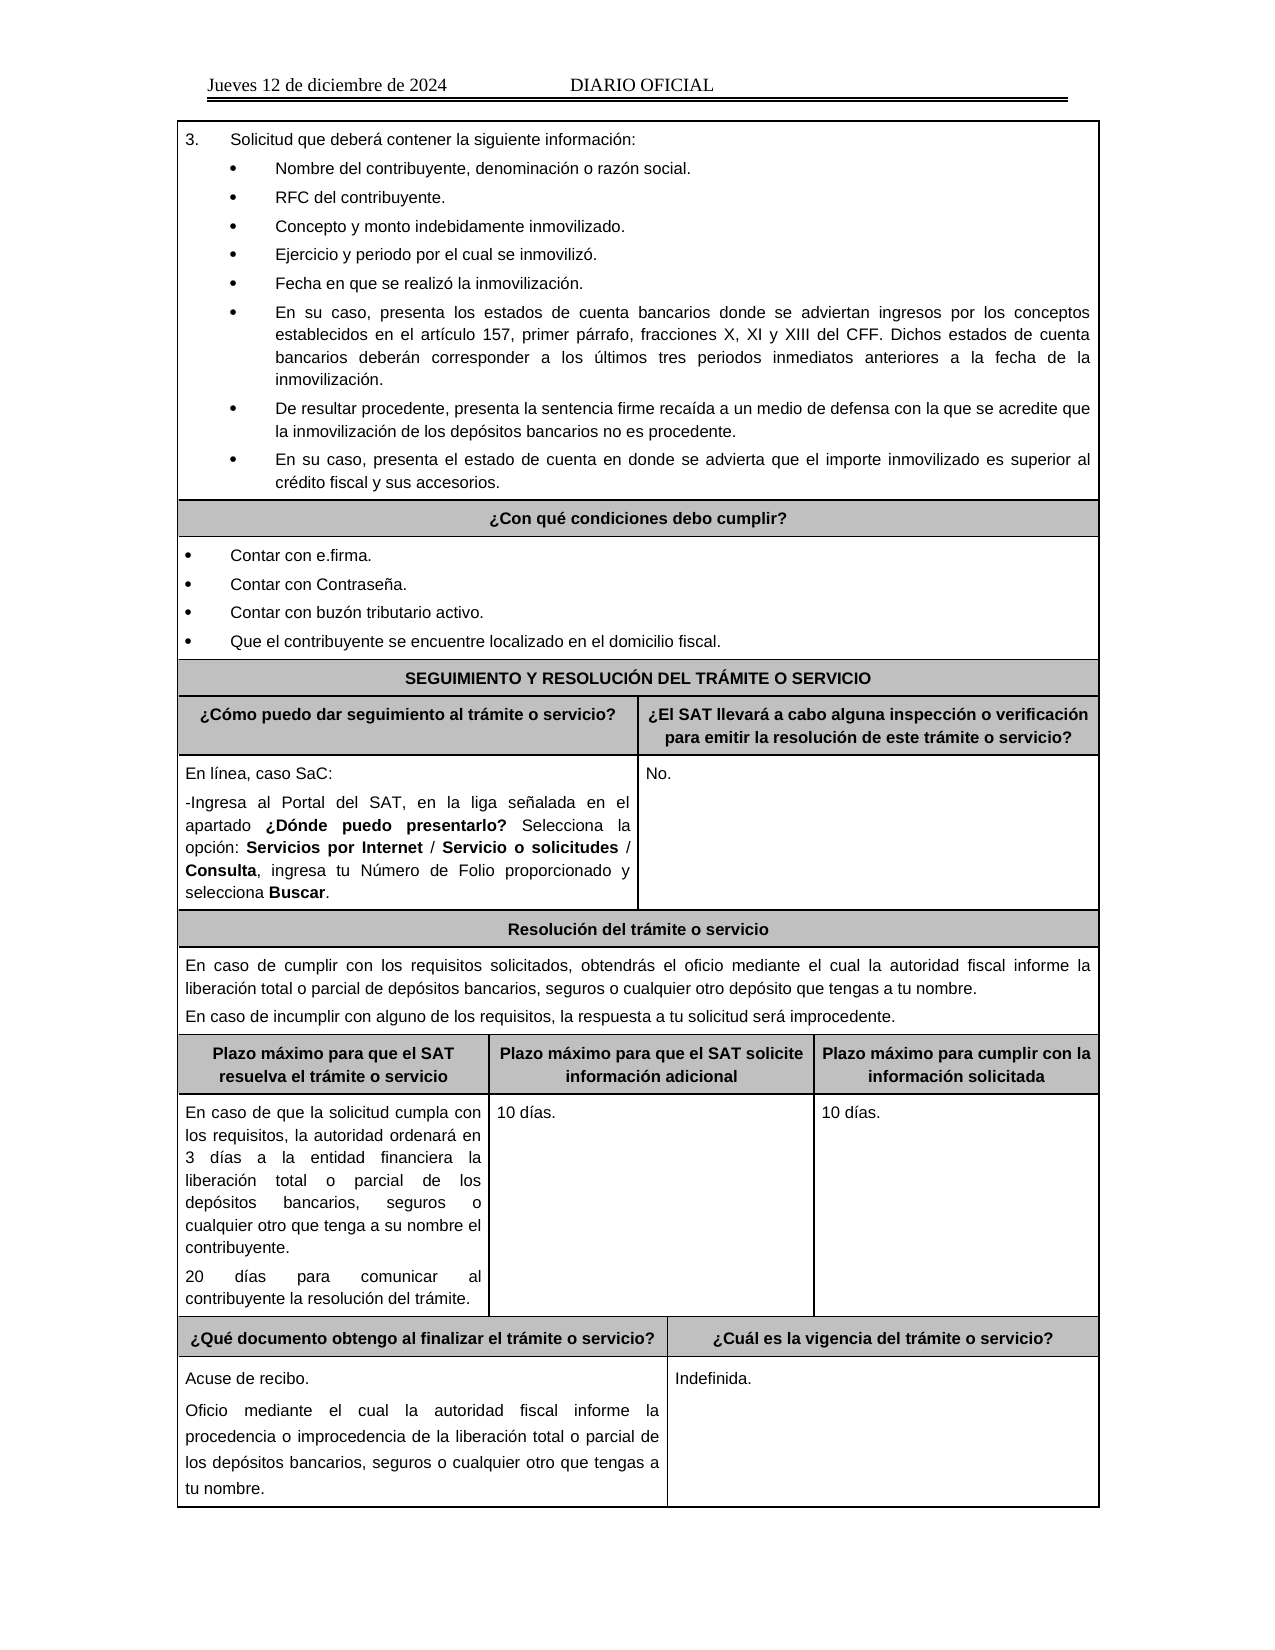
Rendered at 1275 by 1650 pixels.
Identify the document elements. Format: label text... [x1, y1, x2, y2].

table_cell Acuse de recibo. Oficio mediante el cual la autoridad fiscal informe la procedencia o improcedencia de la liberación total o parcial de los depósitos bancarios, seguros o cualquier otro que tengas a tu nombre. [178, 1357, 667, 1506]
table_cell En línea, caso SaC: -Ingresa al Portal del SAT, en la liga señalada en el apartado ¿Dónde puedo presentarlo? Selecciona la opción: Servicios por Internet / Servicio o solicitudes / Consulta, ingresa tu Número de Folio proporcionado y selecciona Buscar. [178, 755, 637, 909]
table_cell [178, 122, 1098, 499]
table_cell Indefinida. [668, 1357, 1098, 1506]
table_cell Contar con e.firma. Contar con Contraseña. Contar con buzón tributario activo. Que el contribuyente se encuentre localizado en el domicilio fiscal. [178, 537, 1098, 658]
table_cell 10 días. [490, 1095, 813, 1316]
table_cell ¿Cuál es la vigencia del trámite o servicio? [668, 1317, 1098, 1356]
table_cell Resolución del trámite o servicio [178, 910, 1098, 946]
table_cell Plazo máximo para que el SAT solicite información adicional [490, 1035, 813, 1093]
table_cell Plazo máximo para que el SAT resuelva el trámite o servicio [178, 1035, 488, 1093]
table_cell ¿Con qué condiciones debo cumplir? [178, 500, 1098, 536]
table_cell SEGUIMIENTO Y RESOLUCIÓN DEL TRÁMITE O SERVICIO [178, 660, 1098, 695]
table_cell ¿Cómo puedo dar seguimiento al trámite o servicio? [178, 696, 637, 754]
table_cell Plazo máximo para cumplir con la información solicitada [815, 1035, 1098, 1093]
table_cell En caso de cumplir con los requisitos solicitados, obtendrás el oficio mediante el cual la autoridad fiscal informe la liberación total o parcial de depósitos bancarios, seguros o cualquier otro depósito que tengas a tu nombre. En caso de incumplir con alguno de los requisitos, la respuesta a tu solicitud será improcedente. [178, 947, 1098, 1034]
table_cell No. [639, 756, 1098, 909]
table_cell 10 días. [815, 1095, 1098, 1316]
table_cell En caso de que la solicitud cumpla con los requisitos, la autoridad ordenará en 3 días a la entidad financiera la liberación total o parcial de los depósitos bancarios, seguros o cualquier otro que tenga a su nombre el contribuyente. 20 días para comunicar al contribuyente la resolución del trámite. [178, 1094, 488, 1316]
table_cell ¿Qué documento obtengo al finalizar el trámite o servicio? [178, 1317, 667, 1356]
table_cell ¿El SAT llevará a cabo alguna inspección o verificación para emitir la resolución de este trámite o servicio? [639, 697, 1098, 754]
